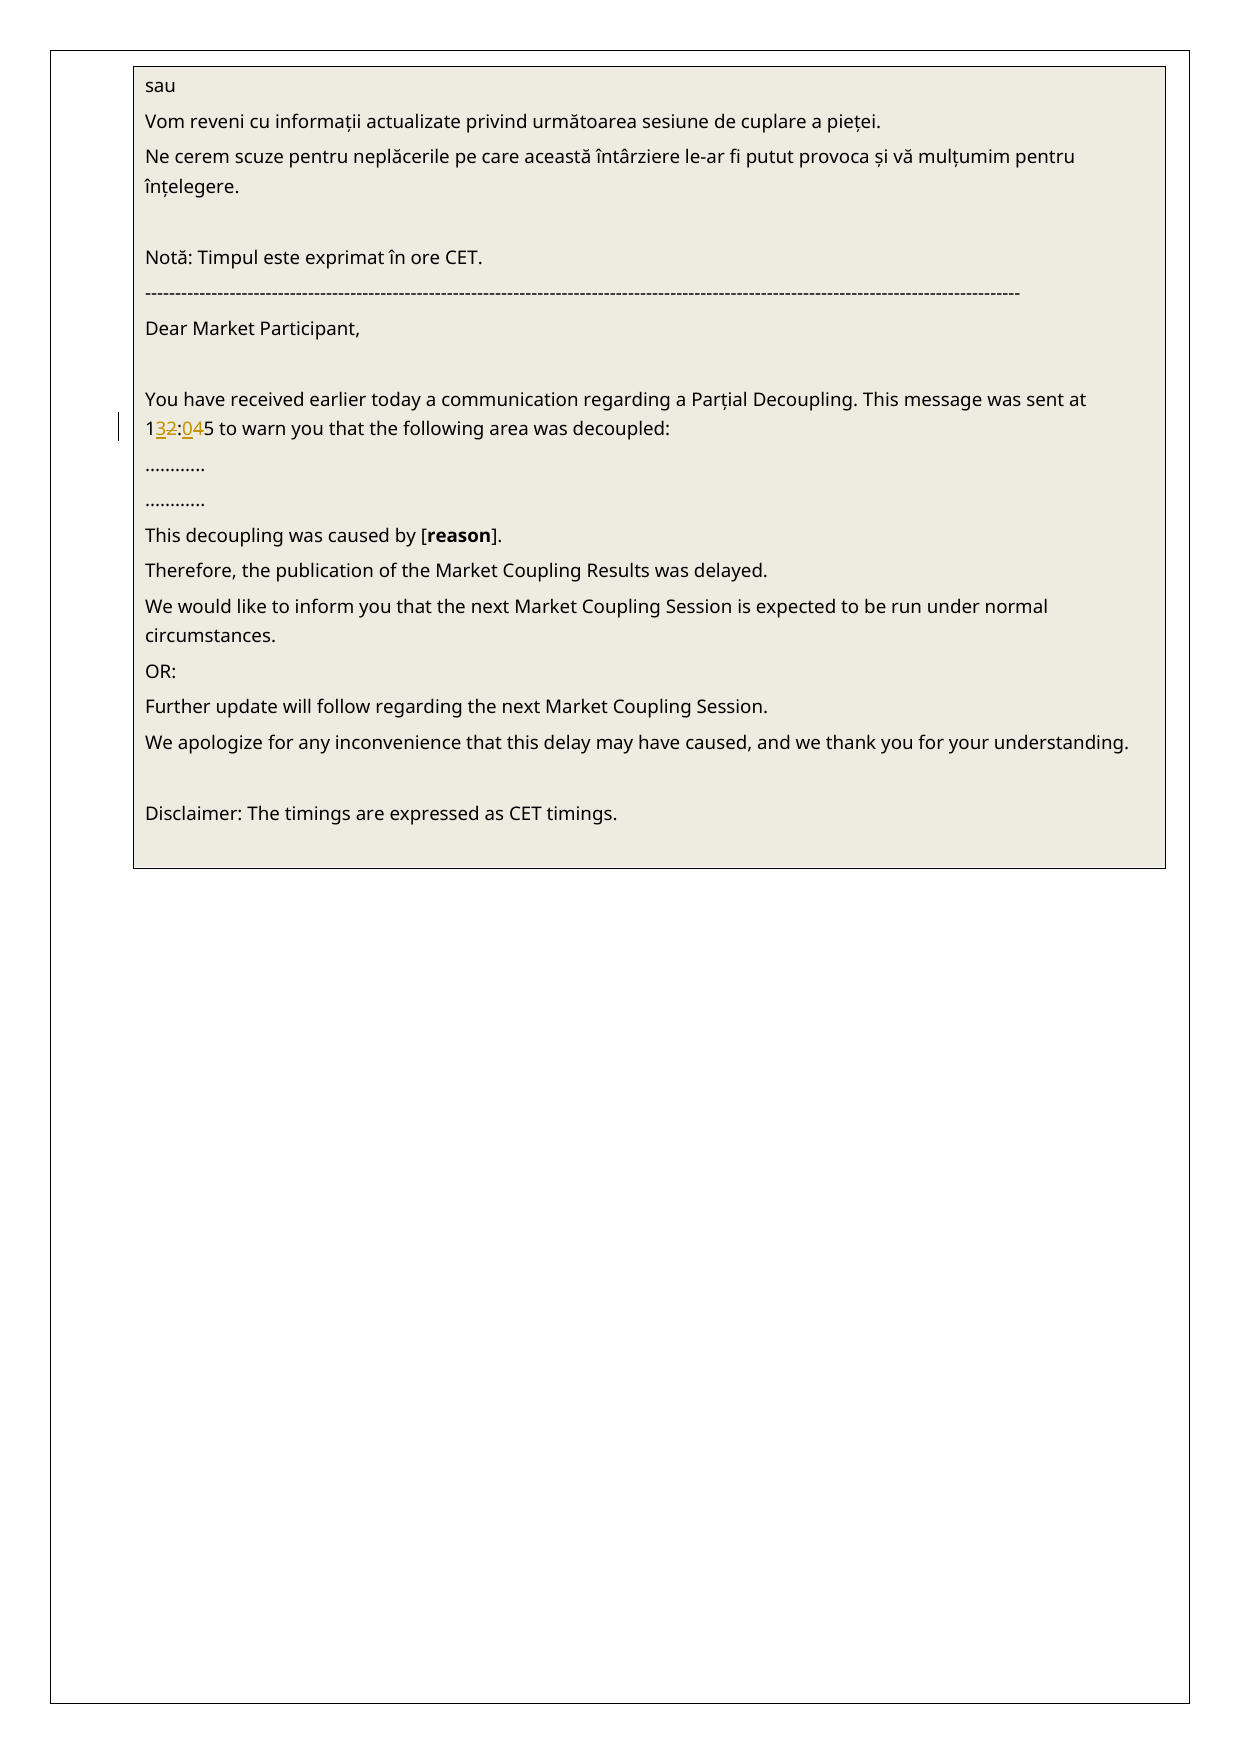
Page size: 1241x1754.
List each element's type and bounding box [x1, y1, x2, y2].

table_header [134, 67, 1165, 867]
